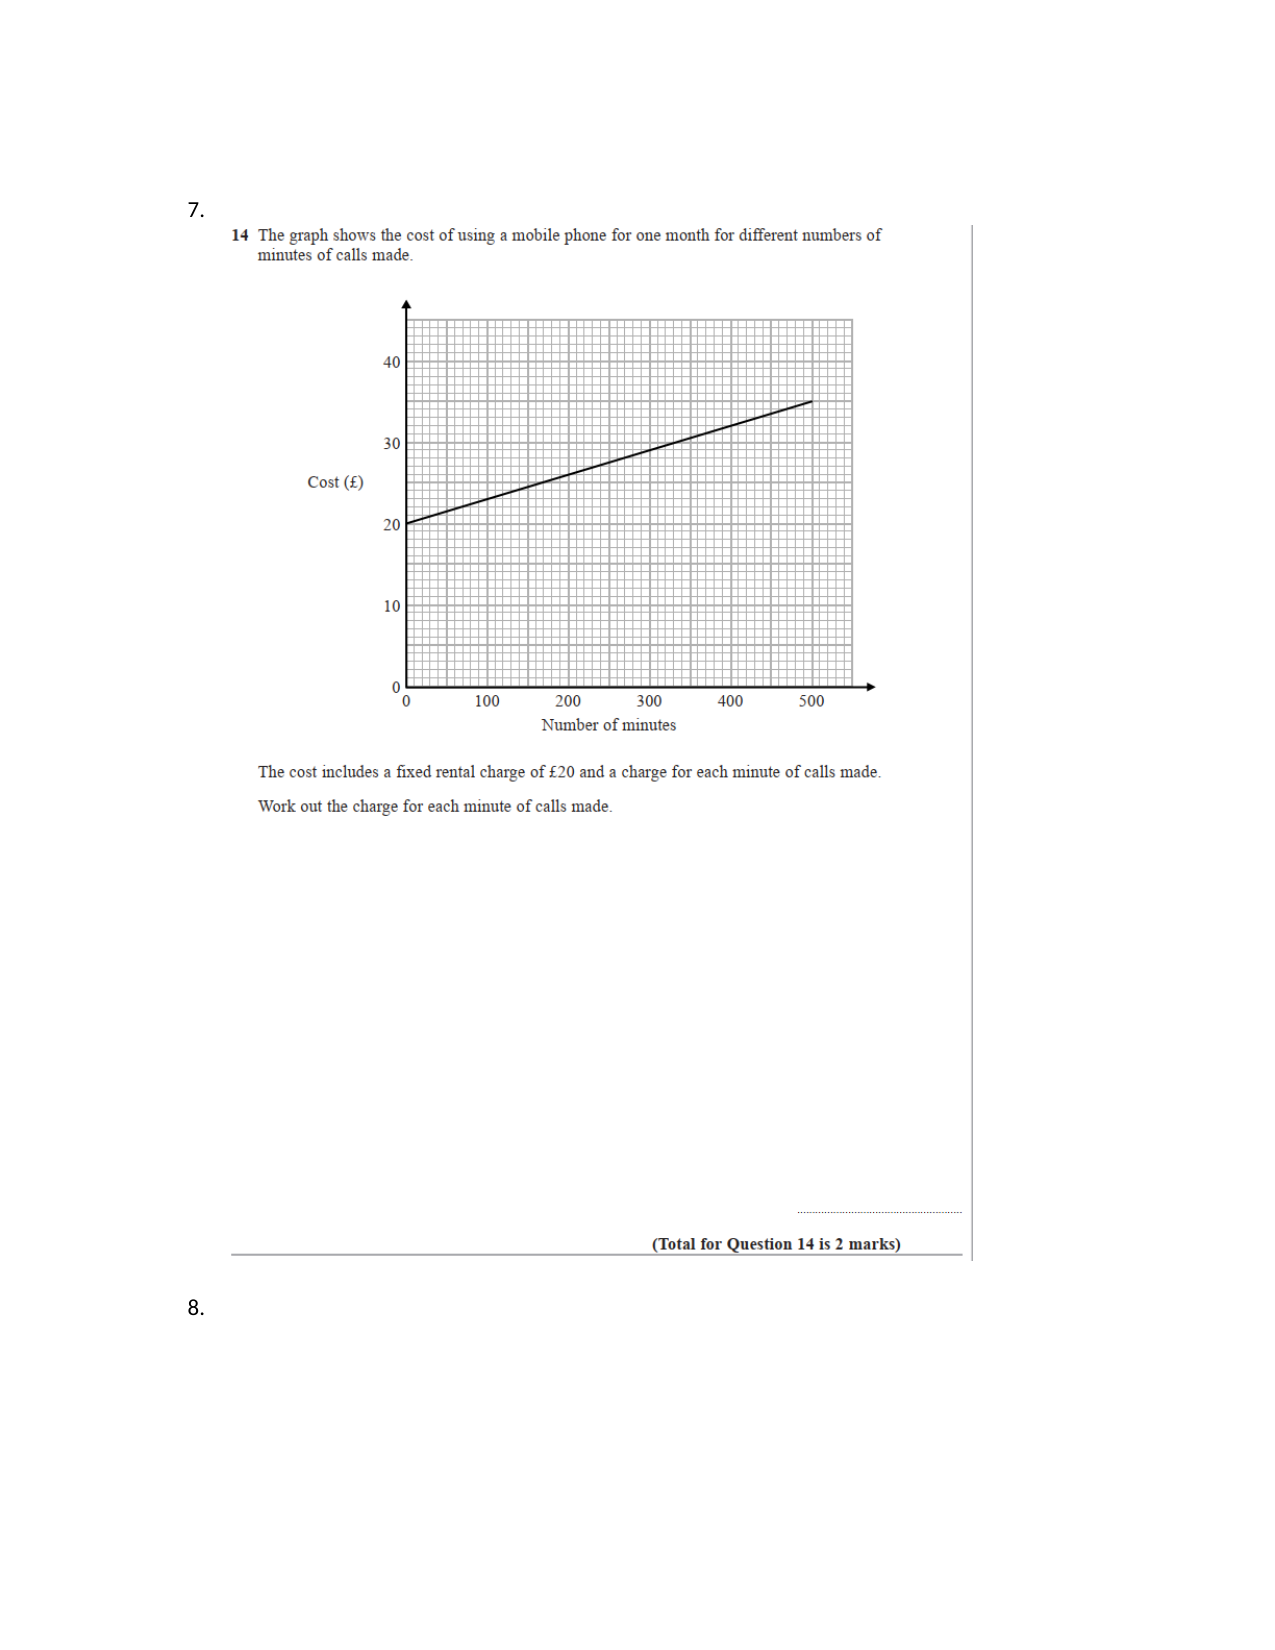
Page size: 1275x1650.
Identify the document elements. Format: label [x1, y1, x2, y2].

picture [225, 225, 973, 1261]
